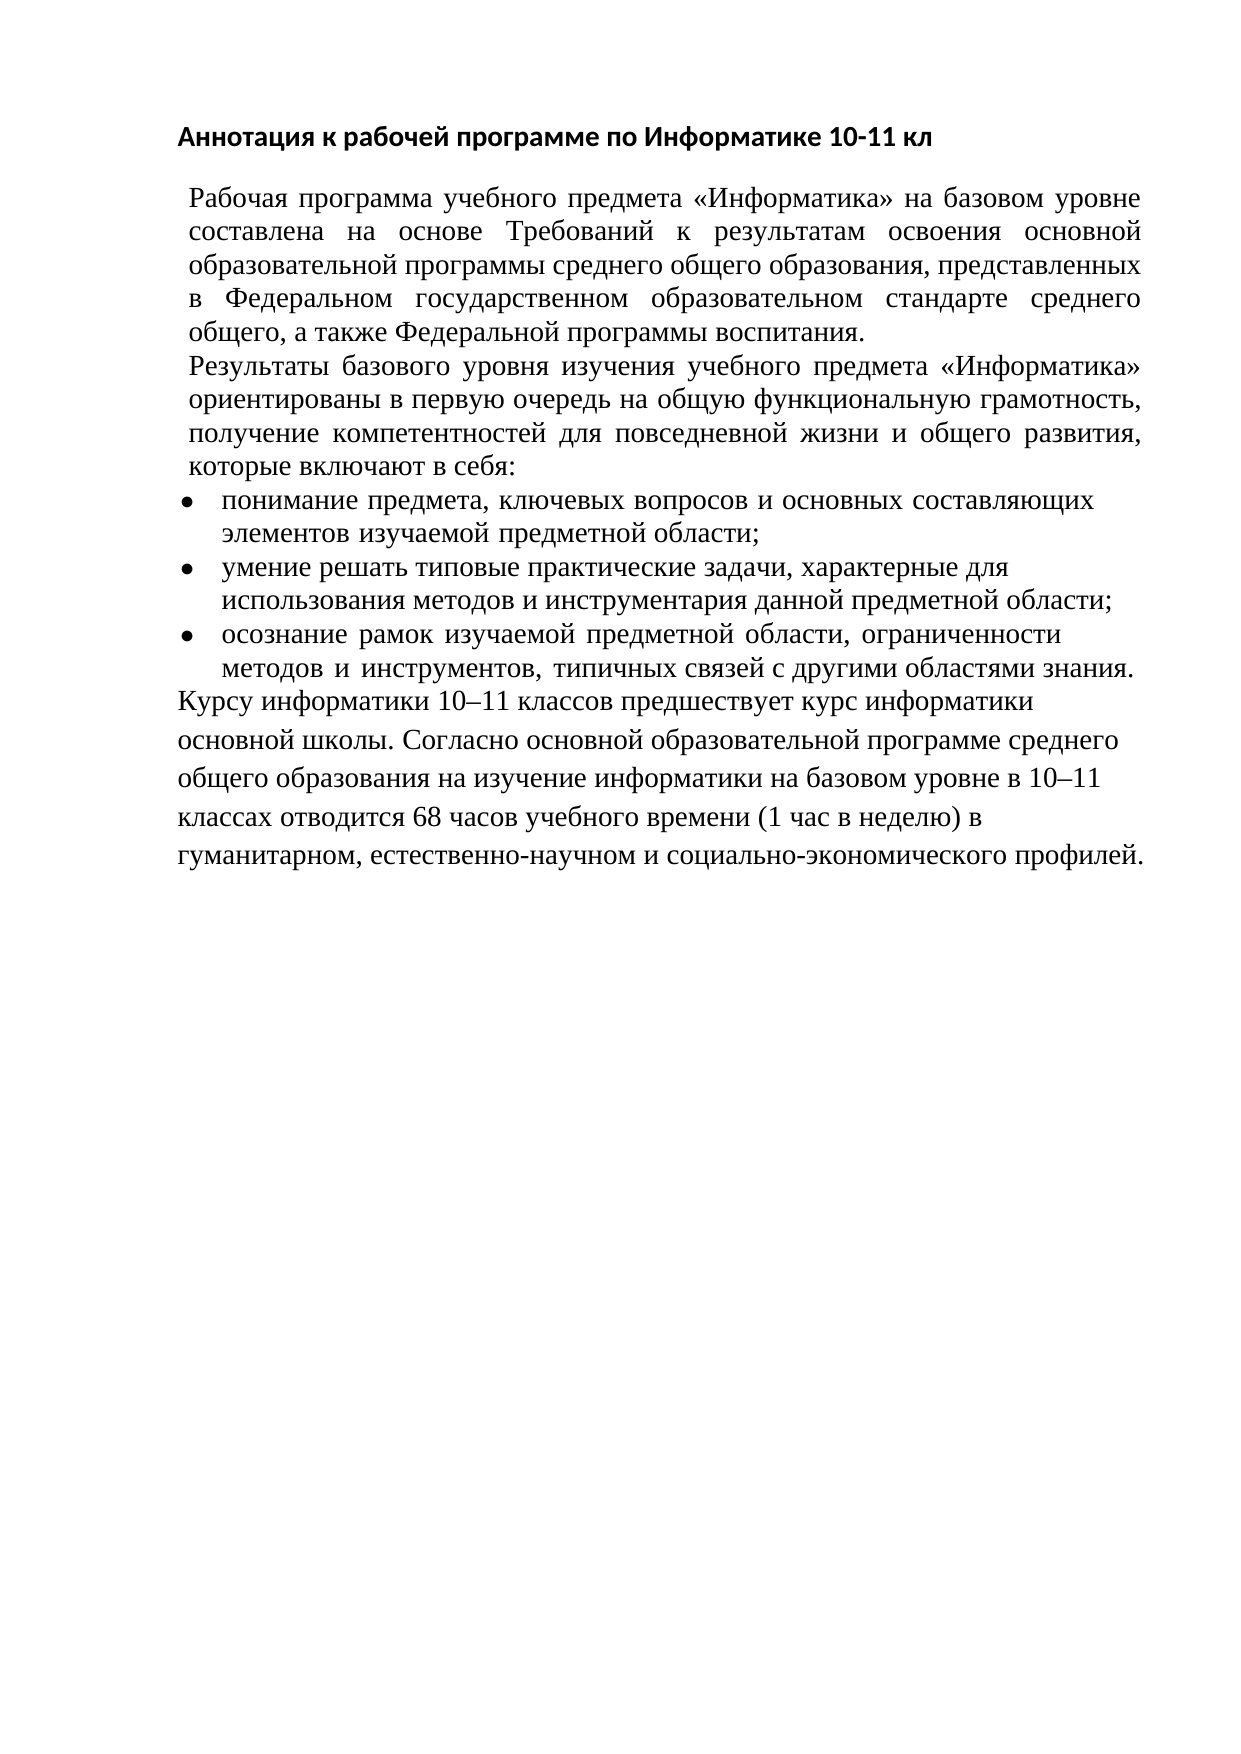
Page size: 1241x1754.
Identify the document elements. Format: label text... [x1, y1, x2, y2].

text Рабочая программа учебного предмета «Информатика» на базовом уровне составлена на основе Требований к результатам освоения основной образовательной программы среднего общего образования, представленных в Федеральном государственном образовательном стандарте среднего общего, а также Федеральной программы воспитания. [188, 180, 1142, 348]
text Курсу информатики 10–11 классов предшествует курс информатики основной школы. Согласно основной образовательной программе среднего общего образования на изучение информатики на базовом уровне в 10–11 классах отводится 68 часов учебного времени (1 час в неделю) в гуманитарном, естественно-научном и социально-экономического профилей. [177, 683, 1152, 871]
list умение решать типовые практические задачи, характерные для использования методов и инструментария данной предметной области; [179, 549, 1141, 616]
list осознание рамок изучаемой предметной области, ограниченности методов и инструментов, типичных связей с другими областями знания. [179, 616, 1141, 683]
text Аннотация к рабочей программе по Информатике 10-11 кл [177, 118, 1152, 154]
list понимание предмета, ключевых вопросов и основных составляющих элементов изучаемой предметной области; [179, 482, 1141, 549]
text Результаты базового уровня изучения учебного предмета «Информатика» ориентированы в первую очередь на общую функциональную грамотность, получение компетентностей для повседневной жизни и общего развития, которые включают в себя: [188, 348, 1142, 482]
